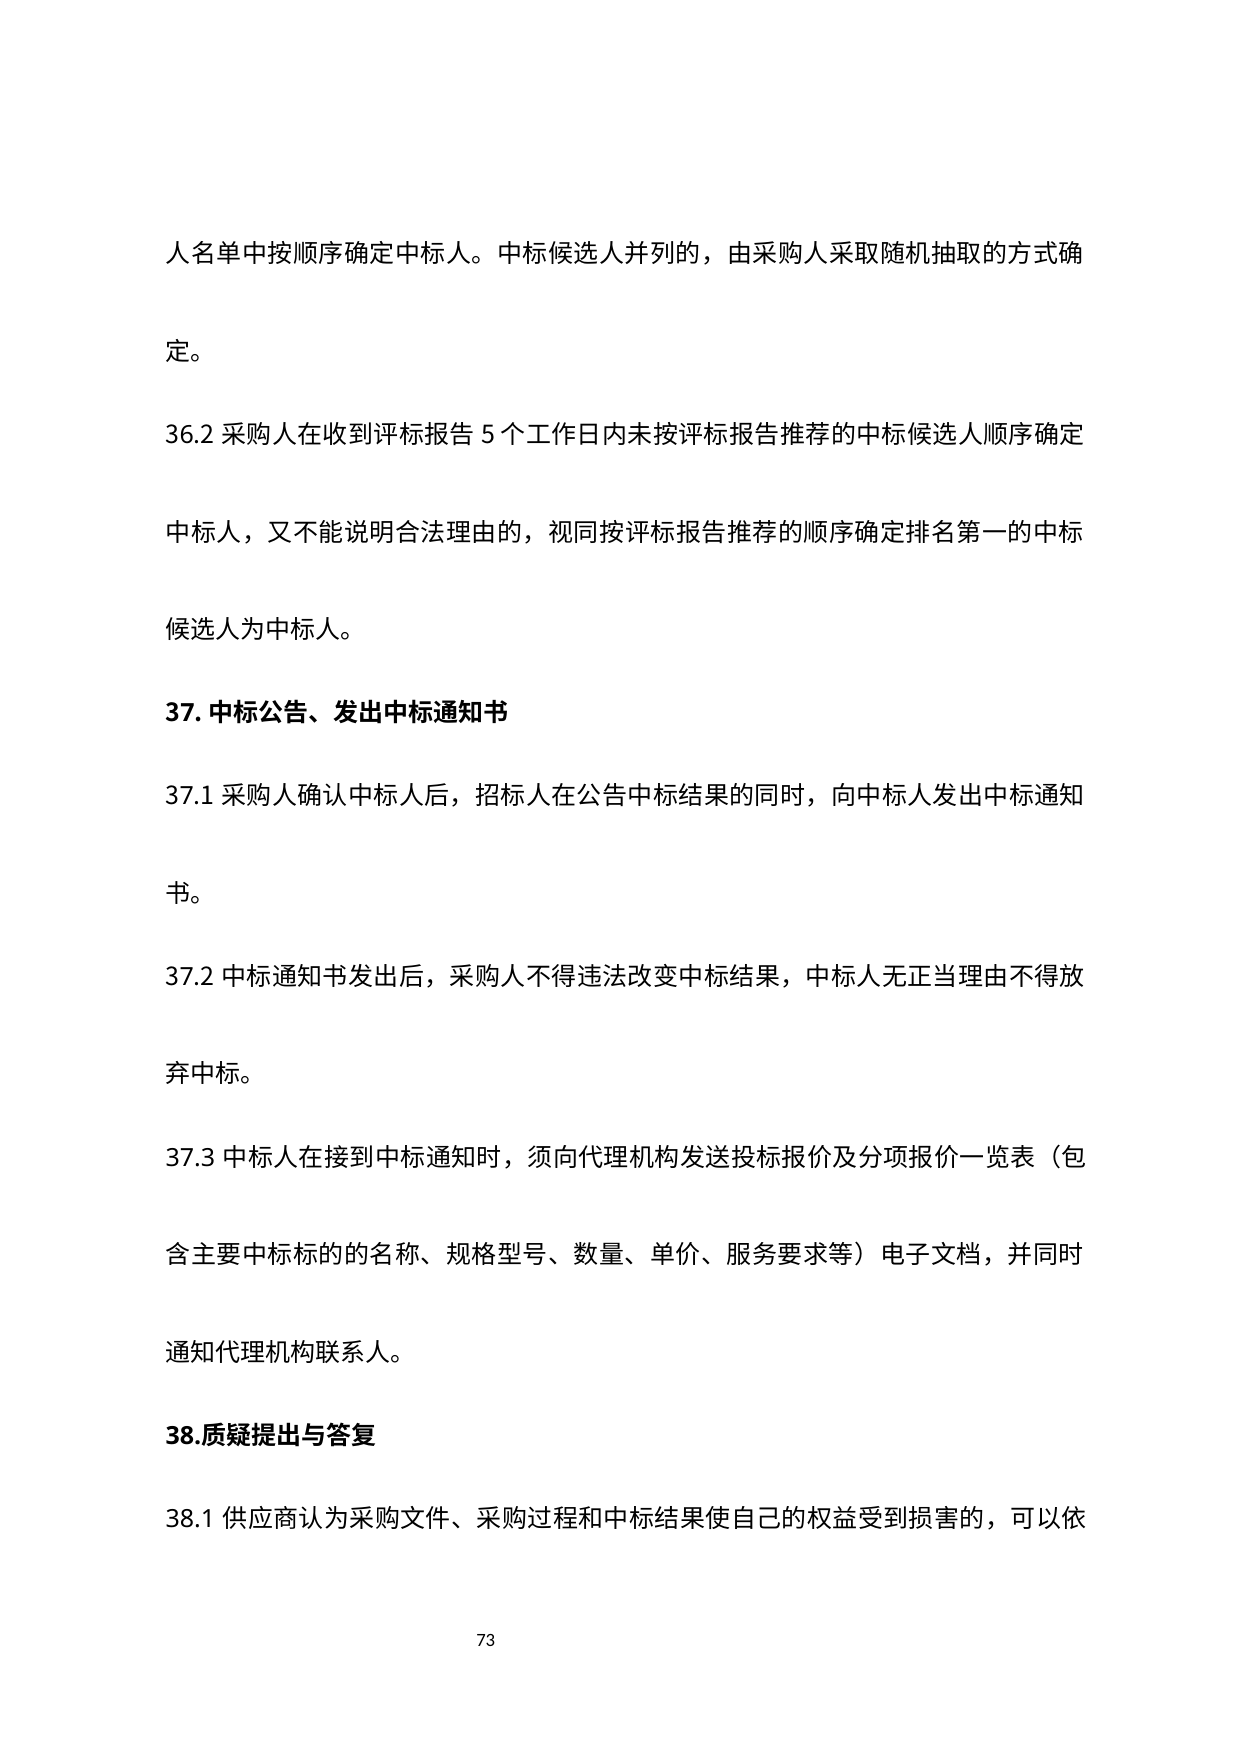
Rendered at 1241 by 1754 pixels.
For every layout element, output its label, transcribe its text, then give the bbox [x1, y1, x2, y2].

text 36.2 采购人在收到评标报告5个工作日内未按评标报告推荐的中标候选人顺序确定中标人，又不能说明合法理由的，视同按评标报告推荐的顺序确定排名第一的中标候选人为中标人。 [165, 400, 1087, 660]
text 37.3 中标人在接到中标通知时，须向代理机构发送投标报价及分项报价一览表（包含主要中标标的的名称、规格型号、数量、单价、服务要求等）电子文档，并同时通知代理机构联系人。 [165, 1123, 1087, 1383]
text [165, 219, 1087, 382]
text 37. 中标公告、发出中标通知书 [165, 678, 1087, 743]
text 37.1 采购人确认中标人后，招标人在公告中标结果的同时，向中标人发出中标通知书。 [165, 761, 1087, 924]
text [165, 1484, 1087, 1549]
text 38.质疑提出与答复 [165, 1401, 1087, 1466]
text 37.2 中标通知书发出后，采购人不得违法改变中标结果，中标人无正当理由不得放弃中标。 [165, 942, 1087, 1104]
